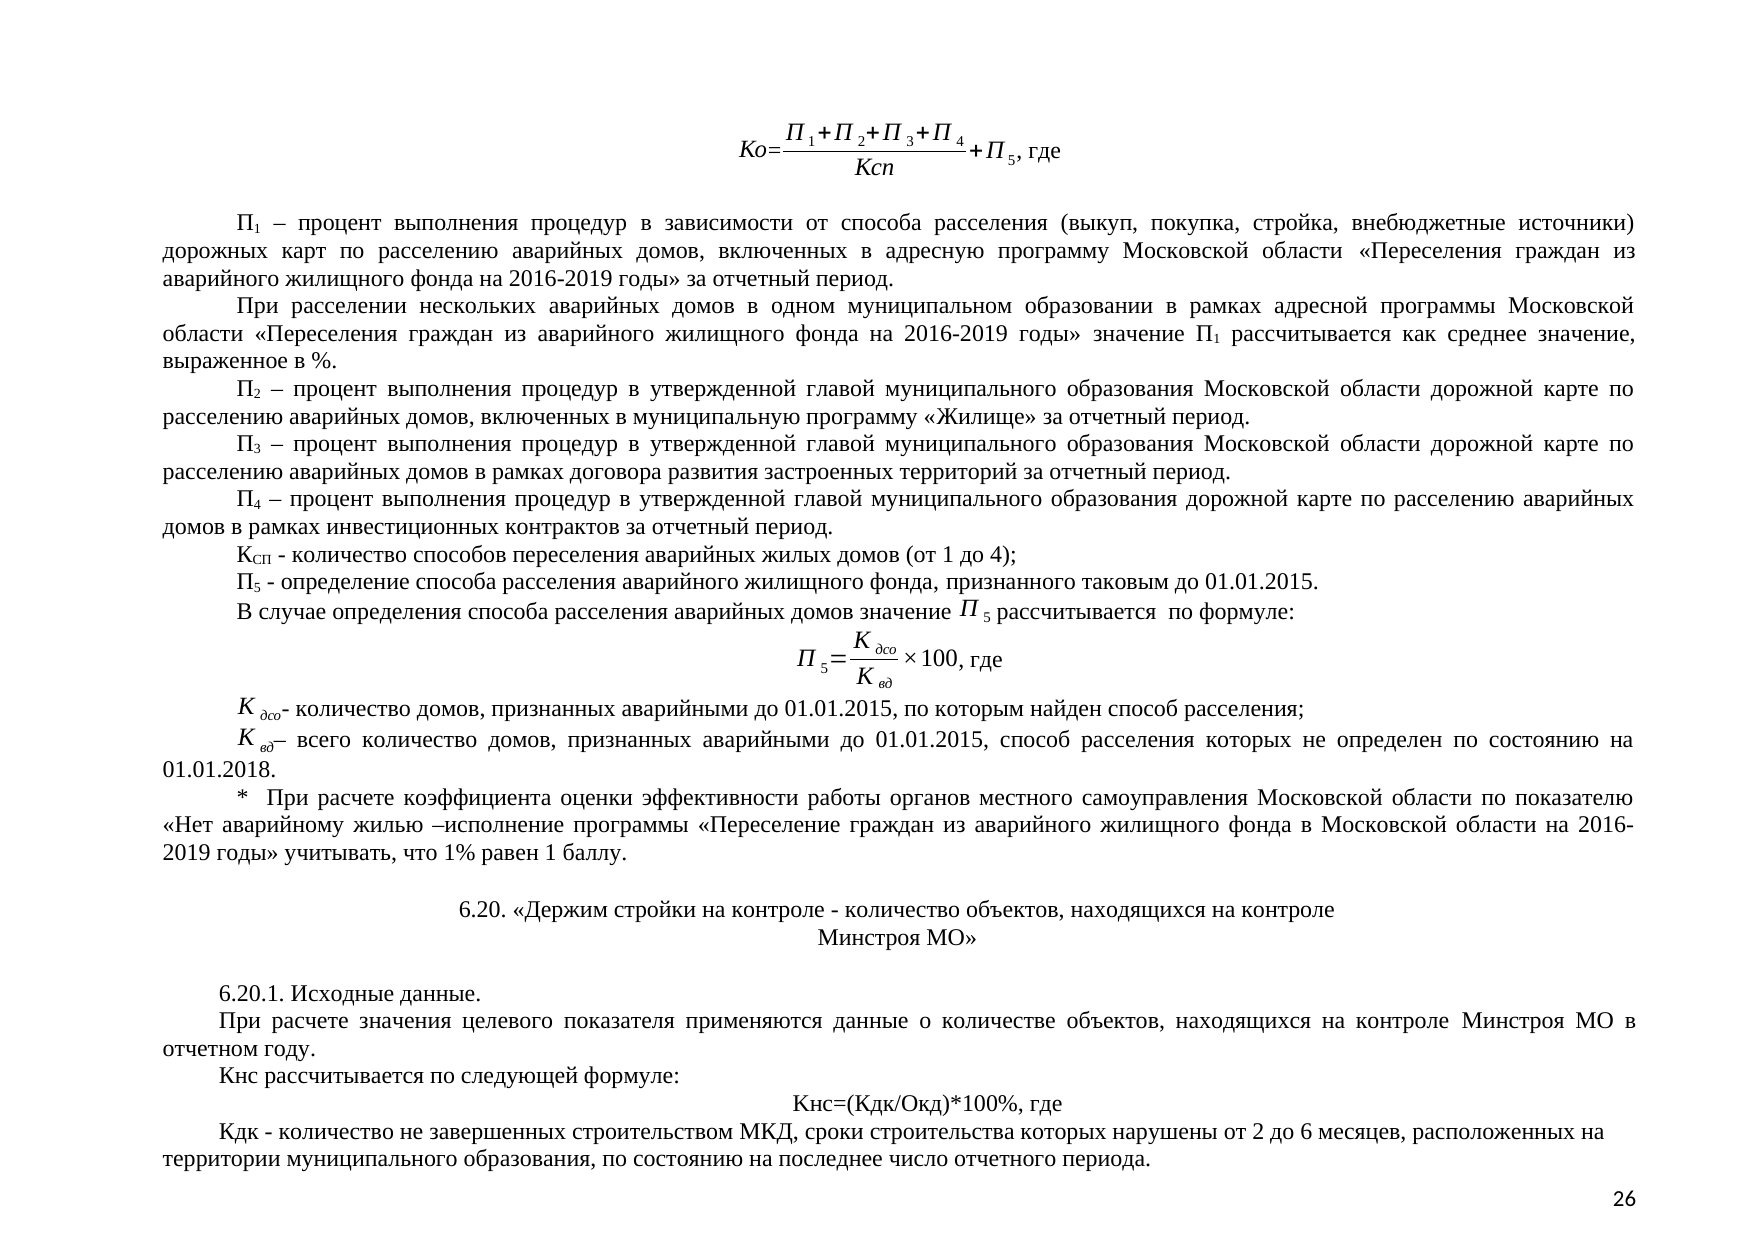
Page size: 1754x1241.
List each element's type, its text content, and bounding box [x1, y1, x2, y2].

text При расчете значения целевого показателя применяются данные о количестве объектов, находящихся на контроле Минстроя МО в отчетном году. [162, 1006, 1636, 1062]
text П2 – процент выполнения процедур в утвержденной главой муниципального образования Московской области дорожной карте по расселению аварийных домов, включенных в муниципальную программу «Жилище» за отчетный период. [162, 374, 1636, 429]
text =, где [162, 118, 1636, 181]
text - количество домов, признанных аварийными до 01.01.2015, по которым найден способ расселения; [162, 693, 1636, 724]
text Кдк - количество не завершенных строительством МКД, сроки строительства которых нарушены от 2 до 6 месяцев, расположенных на территории муниципального образования, по состоянию на последнее число отчетного периода. [162, 1117, 1636, 1172]
text П5 - определение способа расселения аварийного жилищного фонда, признанного таковым до 01.01.2015. [162, 567, 1636, 595]
text , где [162, 626, 1636, 693]
text Kнс=(Кдк/Окд)*100%, где [162, 1089, 1636, 1117]
text * При расчете коэффициента оценки эффективности работы органов местного самоуправления Московской области по показателю «Нет аварийному жилью –исполнение программы «Переселение граждан из аварийного жилищного фонда в Московской области на 2016-2019 годы» учитывать, что 1% равен 1 баллу. [162, 783, 1636, 866]
text Кнс рассчитывается по следующей формуле: [162, 1062, 1636, 1089]
text КСП - количество способов переселения аварийных жилых домов (от 1 до 4); [162, 540, 1636, 567]
text Минстроя МО» [162, 923, 1632, 951]
text П1 – процент выполнения процедур в зависимости от способа расселения (выкуп, покупка, стройка, внебюджетные источники) дорожных карт по расселению аварийных домов, включенных в адресную программу Московской области «Переселения граждан из аварийного жилищного фонда на 2016-2019 годы» за отчетный период. [162, 208, 1636, 291]
text При расселении нескольких аварийных домов в одном муниципальном образовании в рамках адресной программы Московской области «Переселения граждан из аварийного жилищного фонда на 2016-2019 годы» значение П1 рассчитывается как среднее значение, выраженное в %. [162, 291, 1636, 374]
text 6.20. «Держим стройки на контроле - количество объектов, находящихся на контроле [162, 895, 1632, 923]
text П4 – процент выполнения процедур в утвержденной главой муниципального образования дорожной карте по расселению аварийных домов в рамках инвестиционных контрактов за отчетный период. [162, 484, 1636, 540]
text П3 – процент выполнения процедур в утвержденной главой муниципального образования Московской области дорожной карте по расселению аварийных домов в рамках договора развития застроенных территорий за отчетный период. [162, 429, 1636, 484]
text – всего количество домов, признанных аварийными до 01.01.2015, способ расселения которых не определен по состоянию на 01.01.2018. [162, 724, 1636, 783]
text В случае определения способа расселения аварийных домов значение рассчитывается по формуле: [162, 595, 1636, 626]
text 6.20.1. Исходные данные. [162, 979, 1636, 1006]
